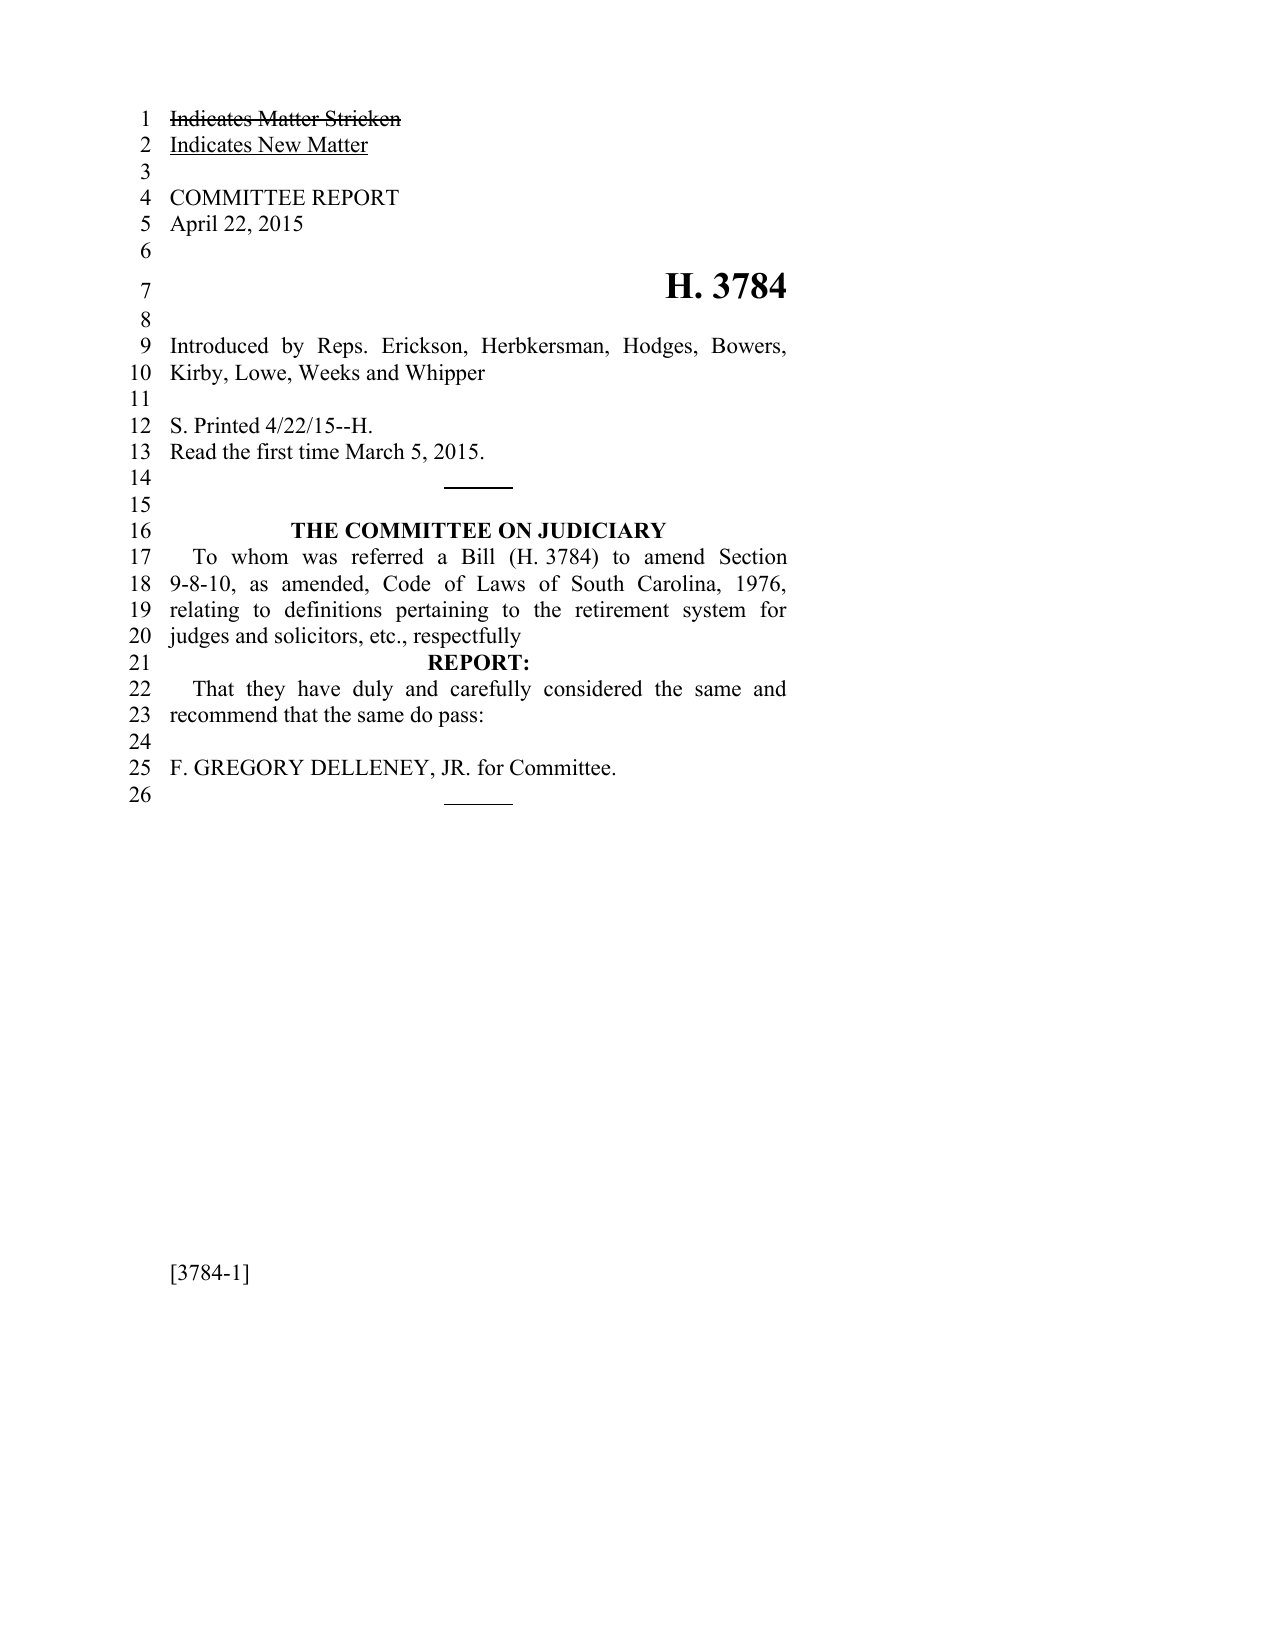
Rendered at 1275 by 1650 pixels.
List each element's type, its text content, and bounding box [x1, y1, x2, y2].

text To whom was referred a Bill (H. 3784) to amend Section 9-8-10, as amended, Code of Laws of South Carolina, 1976, relating to definitions pertaining to the retirement system for judges and solicitors, etc., respectfully [169, 543, 787, 649]
text Indicates New Matter [169, 131, 787, 158]
text April 22, 2015 [169, 210, 787, 237]
text H. 3784 [169, 263, 787, 306]
text THE COMMITTEE ON JUDICIARY [169, 517, 787, 543]
text REPORT: [169, 649, 787, 675]
text F. GREGORY DELLENEY, JR. for Committee. [169, 754, 787, 781]
text Read the first time March 5, 2015. [169, 438, 787, 464]
text Indicates Matter Stricken [169, 105, 787, 131]
text That they have duly and carefully considered the same and recommend that the same do pass: [169, 675, 787, 728]
text Introduced by Reps. Erickson, Herbkersman, Hodges, Bowers, Kirby, Lowe, Weeks and Whipper [169, 333, 787, 385]
text COMMITTEE REPORT [169, 184, 787, 210]
text S. Printed 4/22/15--H. [169, 412, 787, 438]
